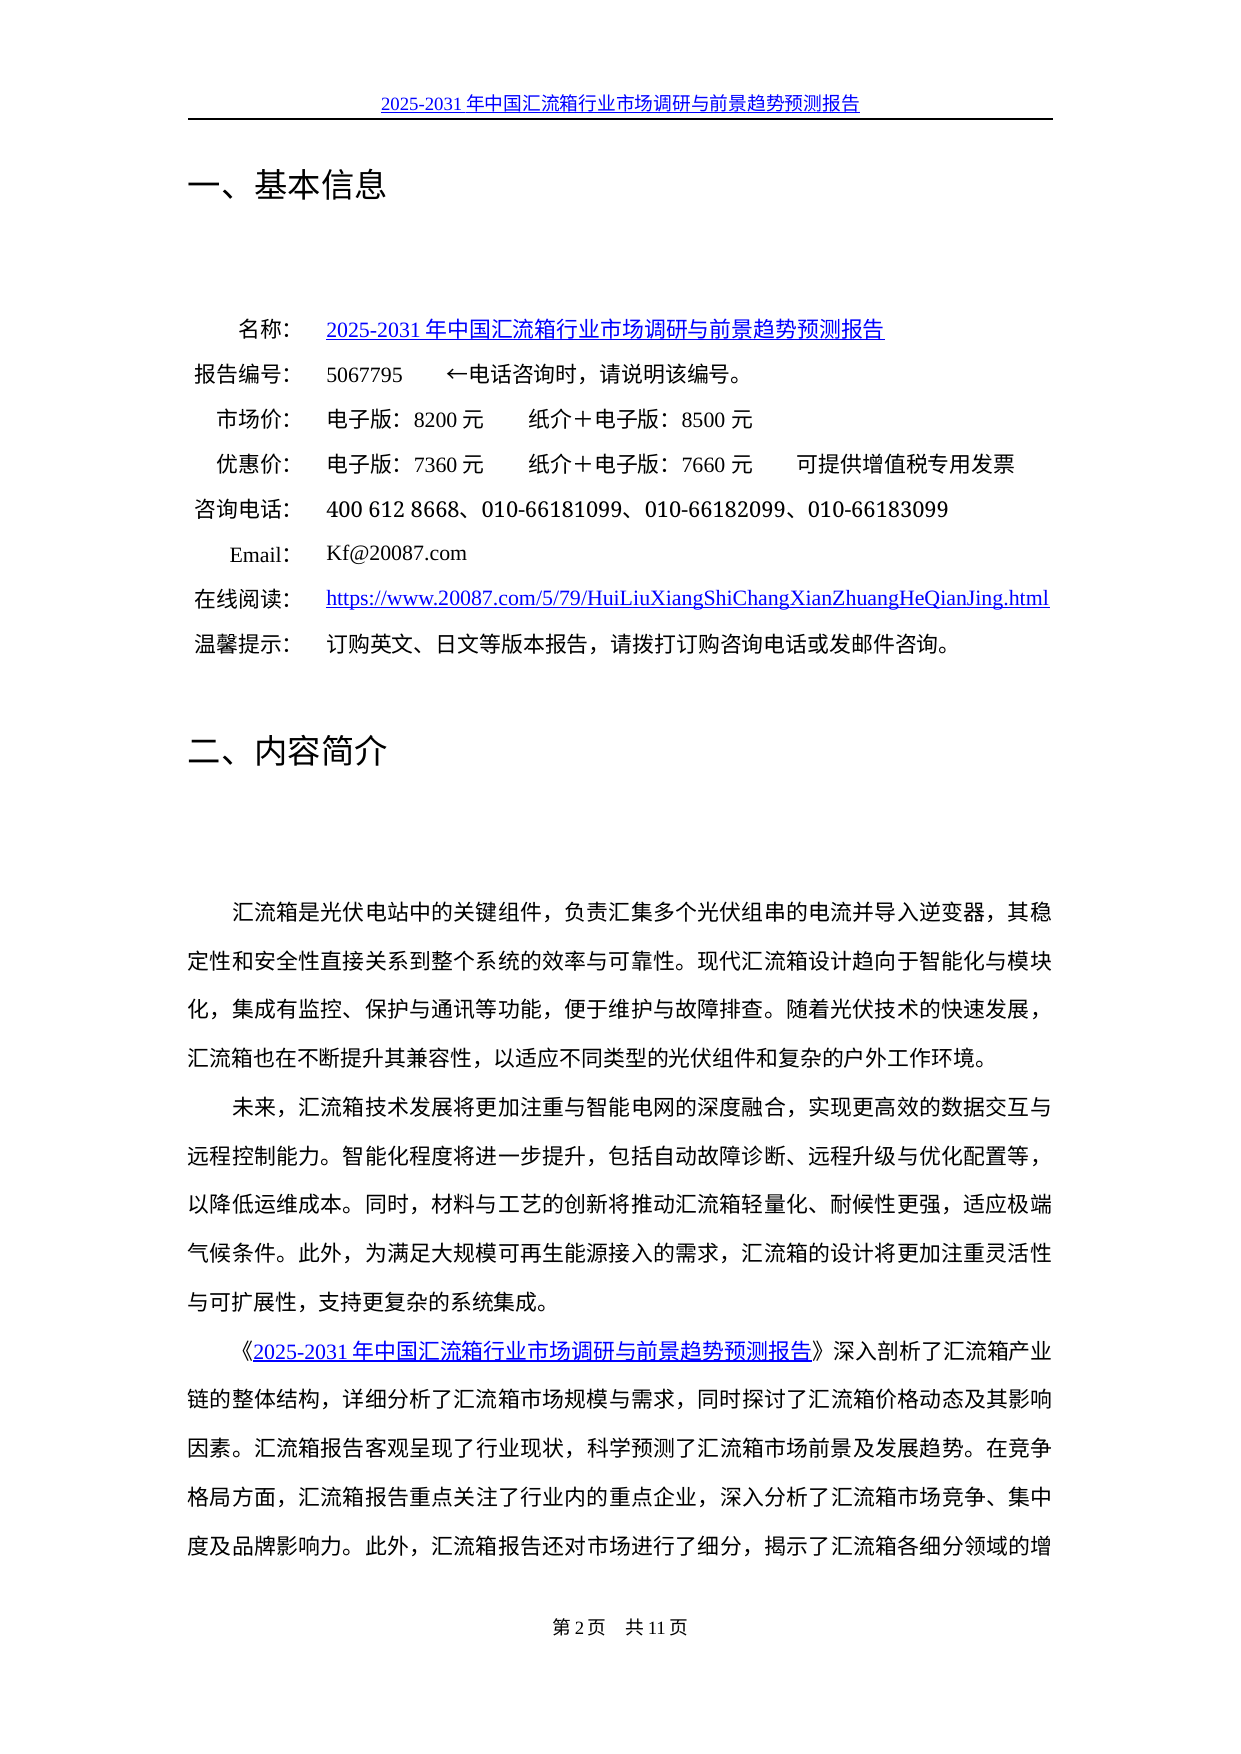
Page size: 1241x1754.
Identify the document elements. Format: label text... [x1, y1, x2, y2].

table_cell Email： [167, 537, 315, 582]
table_cell 电子版：7360 元 纸介＋电子版：7660 元 可提供增值税专用发票 [315, 447, 1073, 492]
table_cell 报告编号： [167, 357, 315, 402]
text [187, 894, 1053, 1561]
title 一、基本信息 [187, 150, 1053, 215]
table_cell 电子版：8200 元 纸介＋电子版：8500 元 [315, 402, 1073, 447]
table_cell 温馨提示： [167, 627, 315, 672]
table_cell 订购英文、日文等版本报告，请拨打订购咨询电话或发邮件咨询。 [315, 627, 1073, 672]
table_cell [315, 582, 1073, 627]
table_header 名称： [167, 312, 315, 357]
table_cell 400 612 8668、010-66181099、010-66182099、010-66183099 [315, 492, 1073, 537]
table_cell 咨询电话： [167, 492, 315, 537]
table_cell Kf@20087.com [315, 537, 1073, 582]
table_cell 在线阅读： [167, 582, 315, 627]
table_cell 优惠价： [167, 447, 315, 492]
title 二、内容简介 [187, 717, 1053, 782]
table_cell 5067795 ←电话咨询时，请说明该编号。 [315, 357, 1073, 402]
table_header 2025-2031年中国汇流箱行业市场调研与前景趋势预测报告 [315, 312, 1073, 357]
table_cell 市场价： [167, 402, 315, 447]
